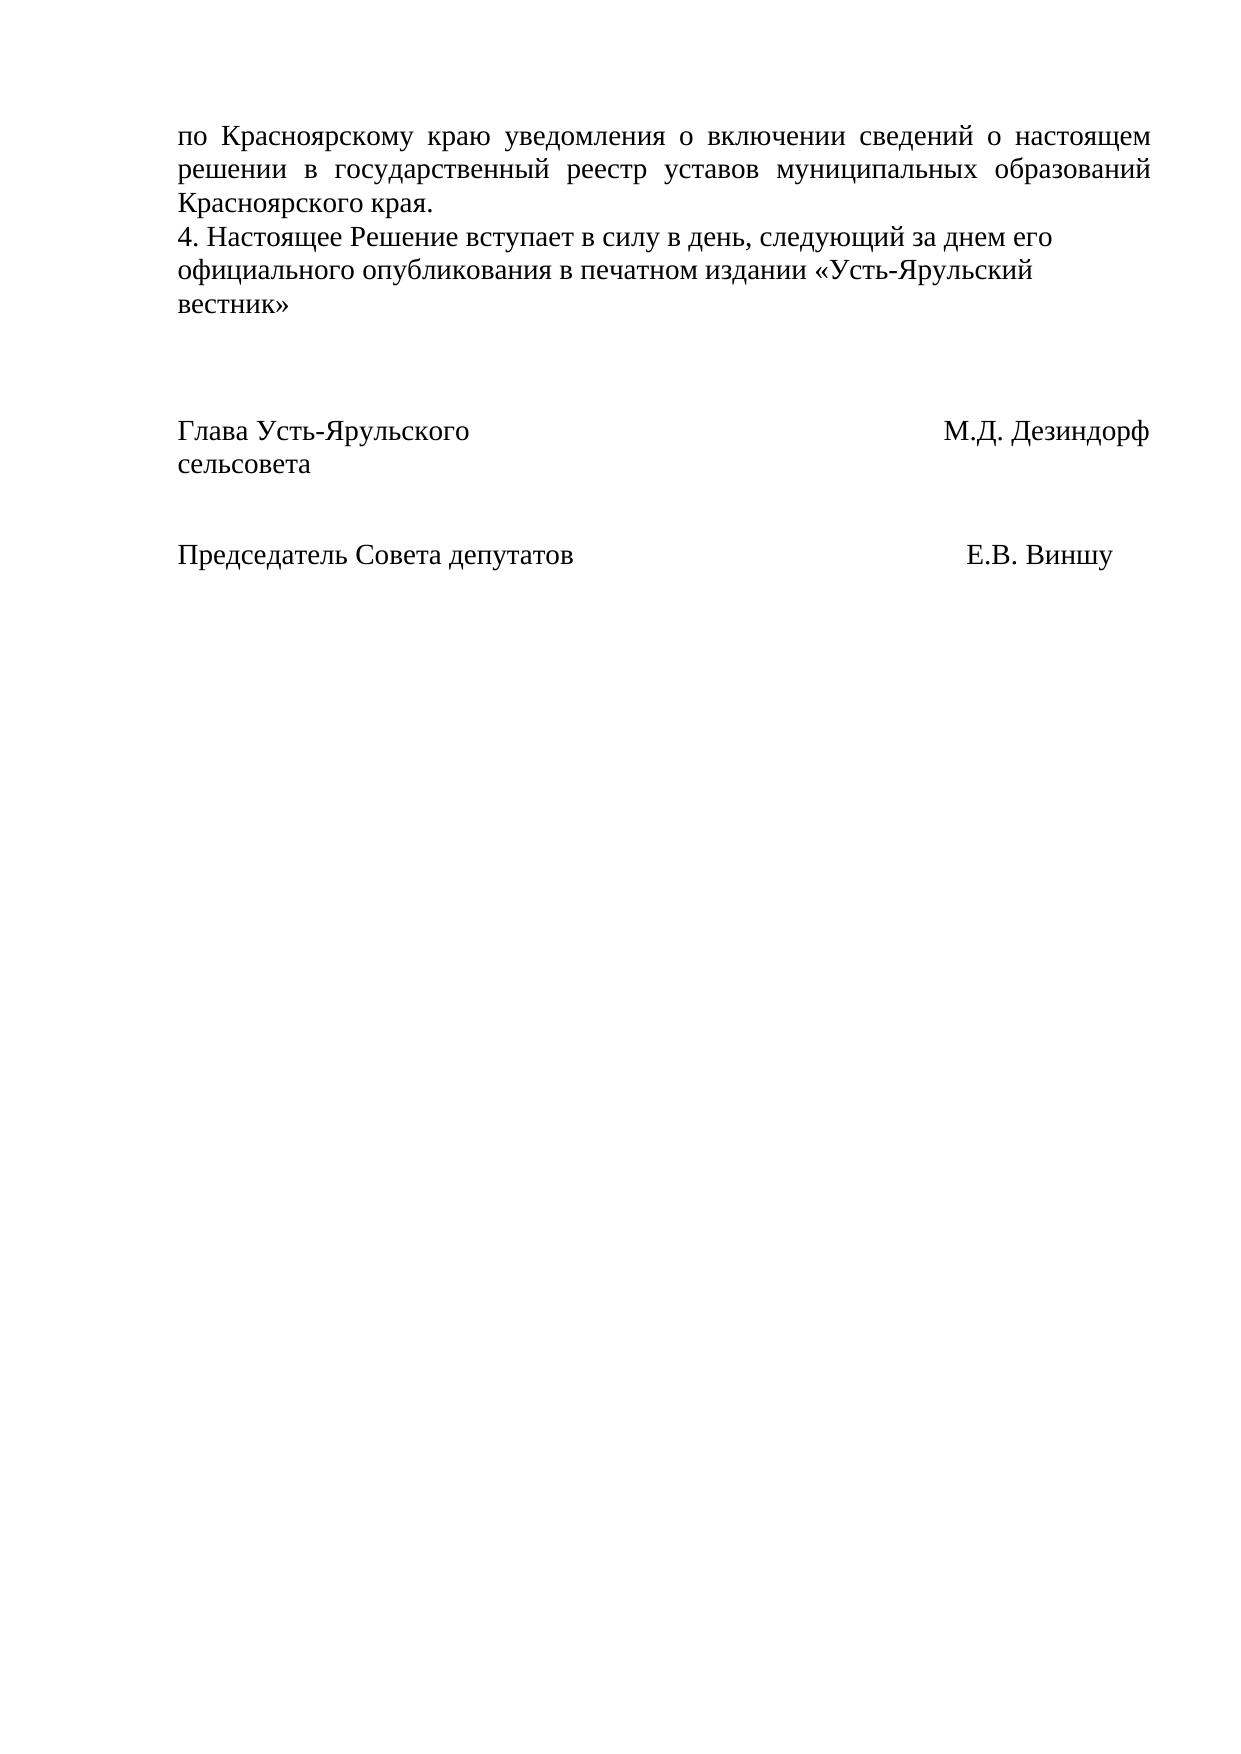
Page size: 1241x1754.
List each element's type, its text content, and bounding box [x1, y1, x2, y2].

text сельсовета [177, 446, 1152, 480]
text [177, 118, 1152, 219]
text Глава Усть-Ярульского М.Д. Дезиндорф [177, 413, 1152, 446]
text Председатель Совета депутатов Е.В. Виншу [177, 537, 1152, 571]
text 4. Настоящее Решение вступает в силу в день, следующий за днем его официального опубликования в печатном издании «Усть-Ярульский вестник» [177, 219, 1149, 319]
